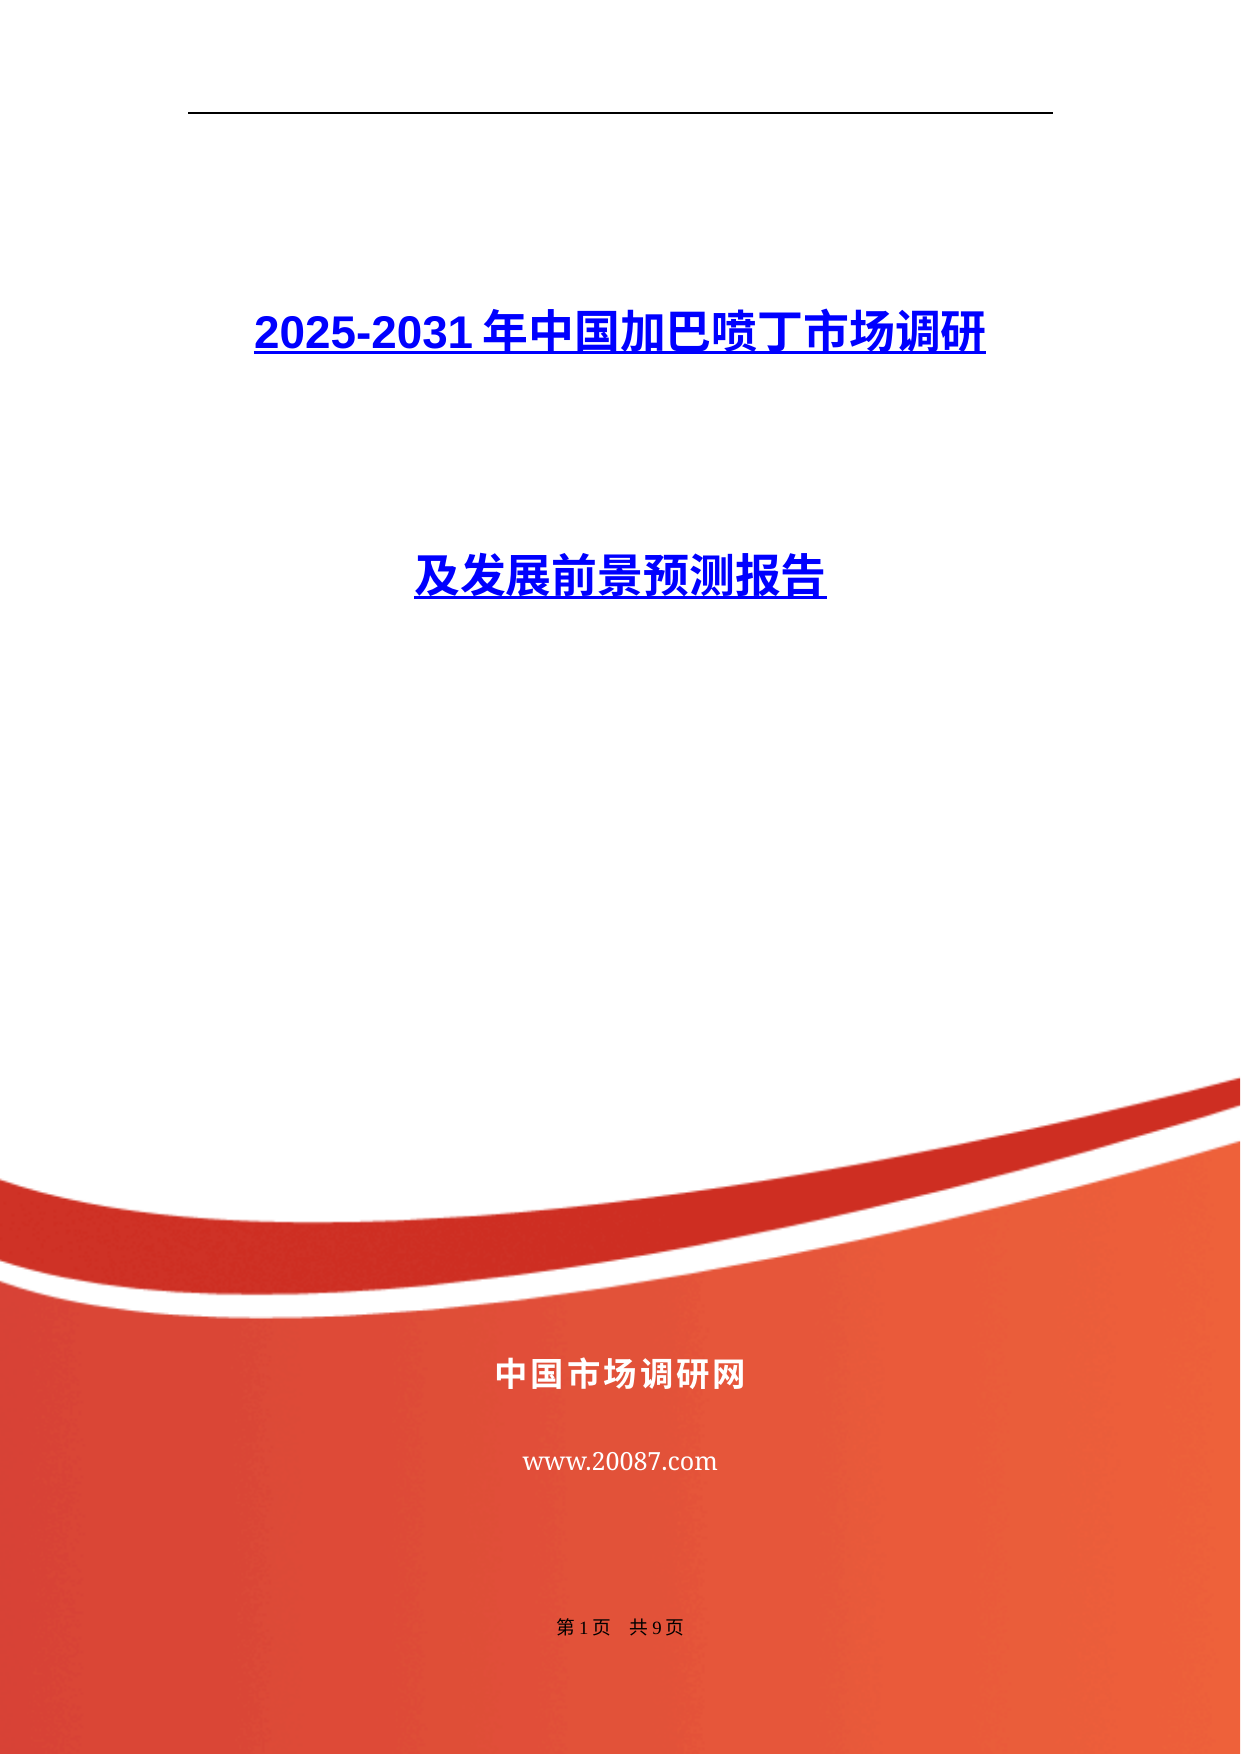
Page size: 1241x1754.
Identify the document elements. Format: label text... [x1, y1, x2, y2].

subtitle 中国市场调研网 [187, 1339, 1053, 1404]
text www.20087.com [187, 1428, 1053, 1493]
picture [0, 1006, 1241, 1754]
table_header 2025-2031年中国加巴喷丁市场调研及发展前景预测报告 [188, 207, 1053, 773]
